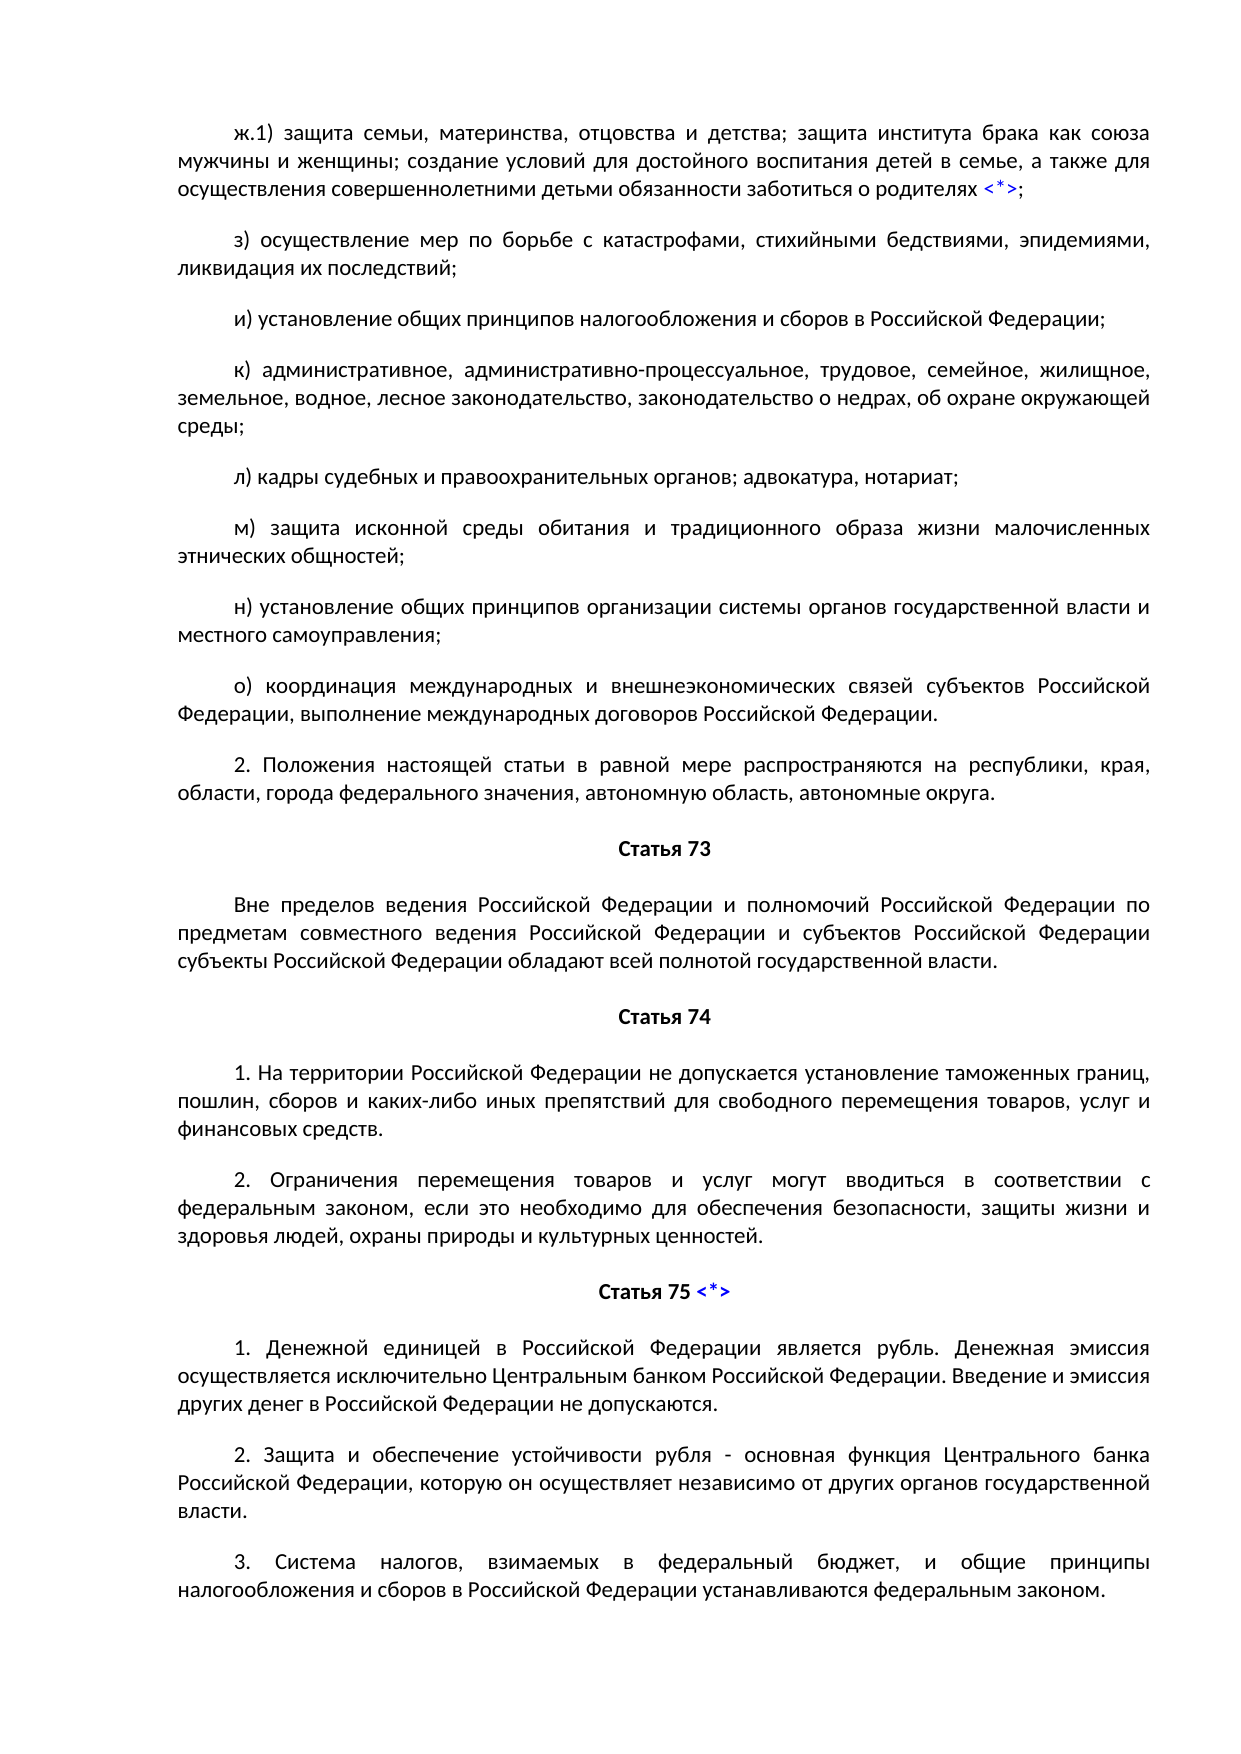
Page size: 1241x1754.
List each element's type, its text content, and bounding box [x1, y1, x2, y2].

title Статья 73 [177, 834, 1152, 862]
text о) координация международных и внешнеэкономических связей субъектов Российской Федерации, выполнение международных договоров Российской Федерации. [177, 671, 1152, 727]
text м) защита исконной среды обитания и традиционного образа жизни малочисленных этнических общностей; [177, 513, 1152, 569]
text ж.1) защита семьи, материнства, отцовства и детства; защита института брака как союза мужчины и женщины; создание условий для достойного воспитания детей в семье, а также для осуществления совершеннолетними детьми обязанности заботиться о родителях <*>; [177, 118, 1152, 202]
text и) установление общих принципов налогообложения и сборов в Российской Федерации; [177, 304, 1152, 332]
text 1. На территории Российской Федерации не допускается установление таможенных границ, пошлин, сборов и каких-либо иных препятствий для свободного перемещения товаров, услуг и финансовых средств. [177, 1058, 1152, 1142]
text 2. Ограничения перемещения товаров и услуг могут вводиться в соответствии с федеральным законом, если это необходимо для обеспечения безопасности, защиты жизни и здоровья людей, охраны природы и культурных ценностей. [177, 1165, 1152, 1249]
text 2. Защита и обеспечение устойчивости рубля - основная функция Центрального банка Российской Федерации, которую он осуществляет независимо от других органов государственной власти. [177, 1440, 1152, 1524]
title Статья 75 <*> [177, 1277, 1152, 1305]
text з) осуществление мер по борьбе с катастрофами, стихийными бедствиями, эпидемиями, ликвидация их последствий; [177, 225, 1152, 281]
text н) установление общих принципов организации системы органов государственной власти и местного самоуправления; [177, 592, 1152, 648]
text 1. Денежной единицей в Российской Федерации является рубль. Денежная эмиссия осуществляется исключительно Центральным банком Российской Федерации. Введение и эмиссия других денег в Российской Федерации не допускаются. [177, 1333, 1152, 1417]
text 3. Система налогов, взимаемых в федеральный бюджет, и общие принципы налогообложения и сборов в Российской Федерации устанавливаются федеральным законом. [177, 1547, 1152, 1603]
text Вне пределов ведения Российской Федерации и полномочий Российской Федерации по предметам совместного ведения Российской Федерации и субъектов Российской Федерации субъекты Российской Федерации обладают всей полнотой государственной власти. [177, 890, 1152, 974]
text к) административное, административно-процессуальное, трудовое, семейное, жилищное, земельное, водное, лесное законодательство, законодательство о недрах, об охране окружающей среды; [177, 355, 1152, 439]
title Статья 74 [177, 1002, 1152, 1030]
text л) кадры судебных и правоохранительных органов; адвокатура, нотариат; [177, 462, 1152, 490]
text 2. Положения настоящей статьи в равной мере распространяются на республики, края, области, города федерального значения, автономную область, автономные округа. [177, 750, 1152, 806]
